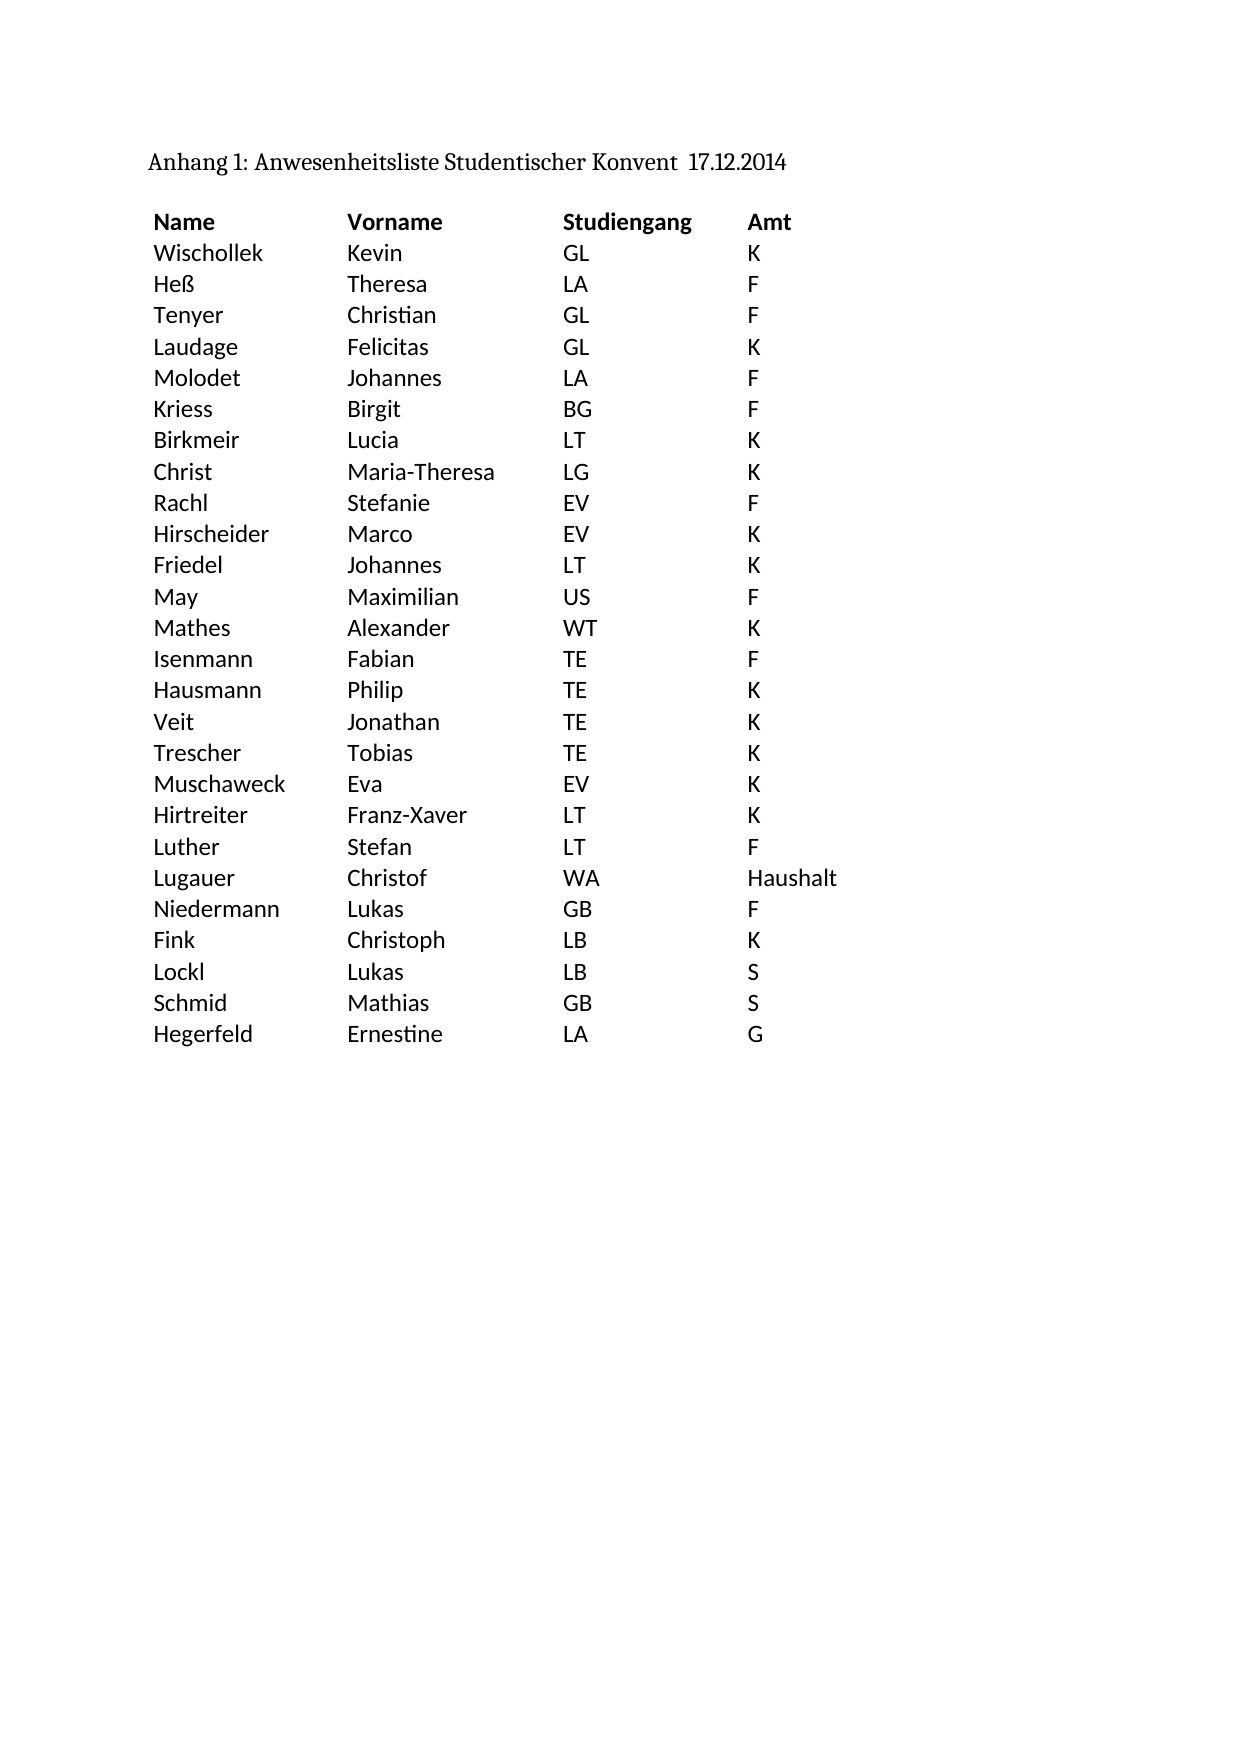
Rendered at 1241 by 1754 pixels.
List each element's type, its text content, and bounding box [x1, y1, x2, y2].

table_cell Maximilian [340, 580, 556, 611]
table_cell Lukas [340, 955, 556, 986]
table_cell Lukas [340, 893, 556, 924]
table_cell S [740, 986, 918, 1018]
table_cell Lugauer [146, 861, 340, 893]
table_cell Hirtreiter [146, 799, 340, 830]
table_cell K [740, 768, 918, 799]
table_cell GB [556, 986, 740, 1018]
table_cell Ernestine [340, 1018, 556, 1049]
table_cell TE [556, 643, 740, 674]
table_cell S [740, 955, 918, 986]
table_cell K [740, 736, 918, 768]
table_cell Johannes [340, 361, 556, 393]
table_cell Eva [340, 768, 556, 799]
table_cell Heß [146, 268, 340, 299]
table_cell K [740, 674, 918, 705]
table_cell K [740, 799, 918, 830]
table_cell K [740, 705, 918, 736]
table_cell LA [556, 361, 740, 393]
table_cell Molodet [146, 361, 340, 393]
table_cell K [740, 924, 918, 955]
table_cell Wischollek [146, 236, 340, 268]
table_cell EV [556, 768, 740, 799]
table_cell Philip [340, 674, 556, 705]
table_cell Lockl [146, 955, 340, 986]
table_cell Mathes [146, 611, 340, 643]
table_cell Kriess [146, 393, 340, 424]
table_cell Hegerfeld [146, 1018, 340, 1049]
table_cell EV [556, 518, 740, 549]
table_cell GL [556, 330, 740, 361]
table_header Amt [740, 205, 918, 236]
table_cell Theresa [340, 268, 556, 299]
table_cell Veit [146, 705, 340, 736]
table_cell TE [556, 736, 740, 768]
table_cell Laudage [146, 330, 340, 361]
table_cell Birgit [340, 393, 556, 424]
table_cell Christian [340, 299, 556, 330]
table_header Vorname [340, 205, 556, 236]
table_cell F [740, 393, 918, 424]
table_cell Stefan [340, 830, 556, 861]
table_cell Hirscheider [146, 518, 340, 549]
table_cell TE [556, 674, 740, 705]
table_cell LB [556, 955, 740, 986]
table_cell K [740, 455, 918, 486]
table_cell F [740, 268, 918, 299]
table_cell Muschaweck [146, 768, 340, 799]
table_cell Mathias [340, 986, 556, 1018]
table_cell WT [556, 611, 740, 643]
table_cell Niedermann [146, 893, 340, 924]
table_cell Fink [146, 924, 340, 955]
table_cell LB [556, 924, 740, 955]
table_cell US [556, 580, 740, 611]
table_cell Trescher [146, 736, 340, 768]
table_cell Alexander [340, 611, 556, 643]
table_cell F [740, 361, 918, 393]
table_cell Lucia [340, 424, 556, 455]
table_cell Christ [146, 455, 340, 486]
table_cell Isenmann [146, 643, 340, 674]
table_cell Rachl [146, 486, 340, 518]
table_cell LG [556, 455, 740, 486]
table_cell Stefanie [340, 486, 556, 518]
table_cell Marco [340, 518, 556, 549]
table_cell Schmid [146, 986, 340, 1018]
table_cell Franz-Xaver [340, 799, 556, 830]
table_cell Fabian [340, 643, 556, 674]
table_cell LA [556, 1018, 740, 1049]
table_header Name [146, 205, 340, 236]
table_cell LA [556, 268, 740, 299]
table_cell F [740, 486, 918, 518]
table_cell LT [556, 424, 740, 455]
table_cell K [740, 424, 918, 455]
table_cell EV [556, 486, 740, 518]
table_header Studiengang [556, 205, 740, 236]
table_cell Christof [340, 861, 556, 893]
table_cell TE [556, 705, 740, 736]
table_cell GB [556, 893, 740, 924]
table_cell F [740, 643, 918, 674]
table_cell F [740, 580, 918, 611]
table_cell K [740, 518, 918, 549]
table_cell F [740, 893, 918, 924]
table_cell K [740, 330, 918, 361]
table_cell Maria-Theresa [340, 455, 556, 486]
table_cell F [740, 299, 918, 330]
text Anhang 1: Anwesenheitsliste Studentischer Konvent 17.12.2014 [148, 148, 1093, 176]
table_cell Felicitas [340, 330, 556, 361]
table_cell G [740, 1018, 918, 1049]
table_cell Luther [146, 830, 340, 861]
table_cell LT [556, 799, 740, 830]
table_cell LT [556, 830, 740, 861]
table_cell Kevin [340, 236, 556, 268]
table_cell Johannes [340, 549, 556, 580]
table_cell Haushalt [740, 861, 918, 893]
table_cell Hausmann [146, 674, 340, 705]
table_cell WA [556, 861, 740, 893]
table_cell May [146, 580, 340, 611]
table_cell Tobias [340, 736, 556, 768]
table_cell Birkmeir [146, 424, 340, 455]
table_cell GL [556, 299, 740, 330]
table_cell BG [556, 393, 740, 424]
table_cell GL [556, 236, 740, 268]
table_cell Jonathan [340, 705, 556, 736]
table_cell Christoph [340, 924, 556, 955]
table_cell Friedel [146, 549, 340, 580]
table_cell K [740, 549, 918, 580]
table_cell Tenyer [146, 299, 340, 330]
table_cell K [740, 236, 918, 268]
table_cell K [740, 611, 918, 643]
table_cell LT [556, 549, 740, 580]
table_cell F [740, 830, 918, 861]
